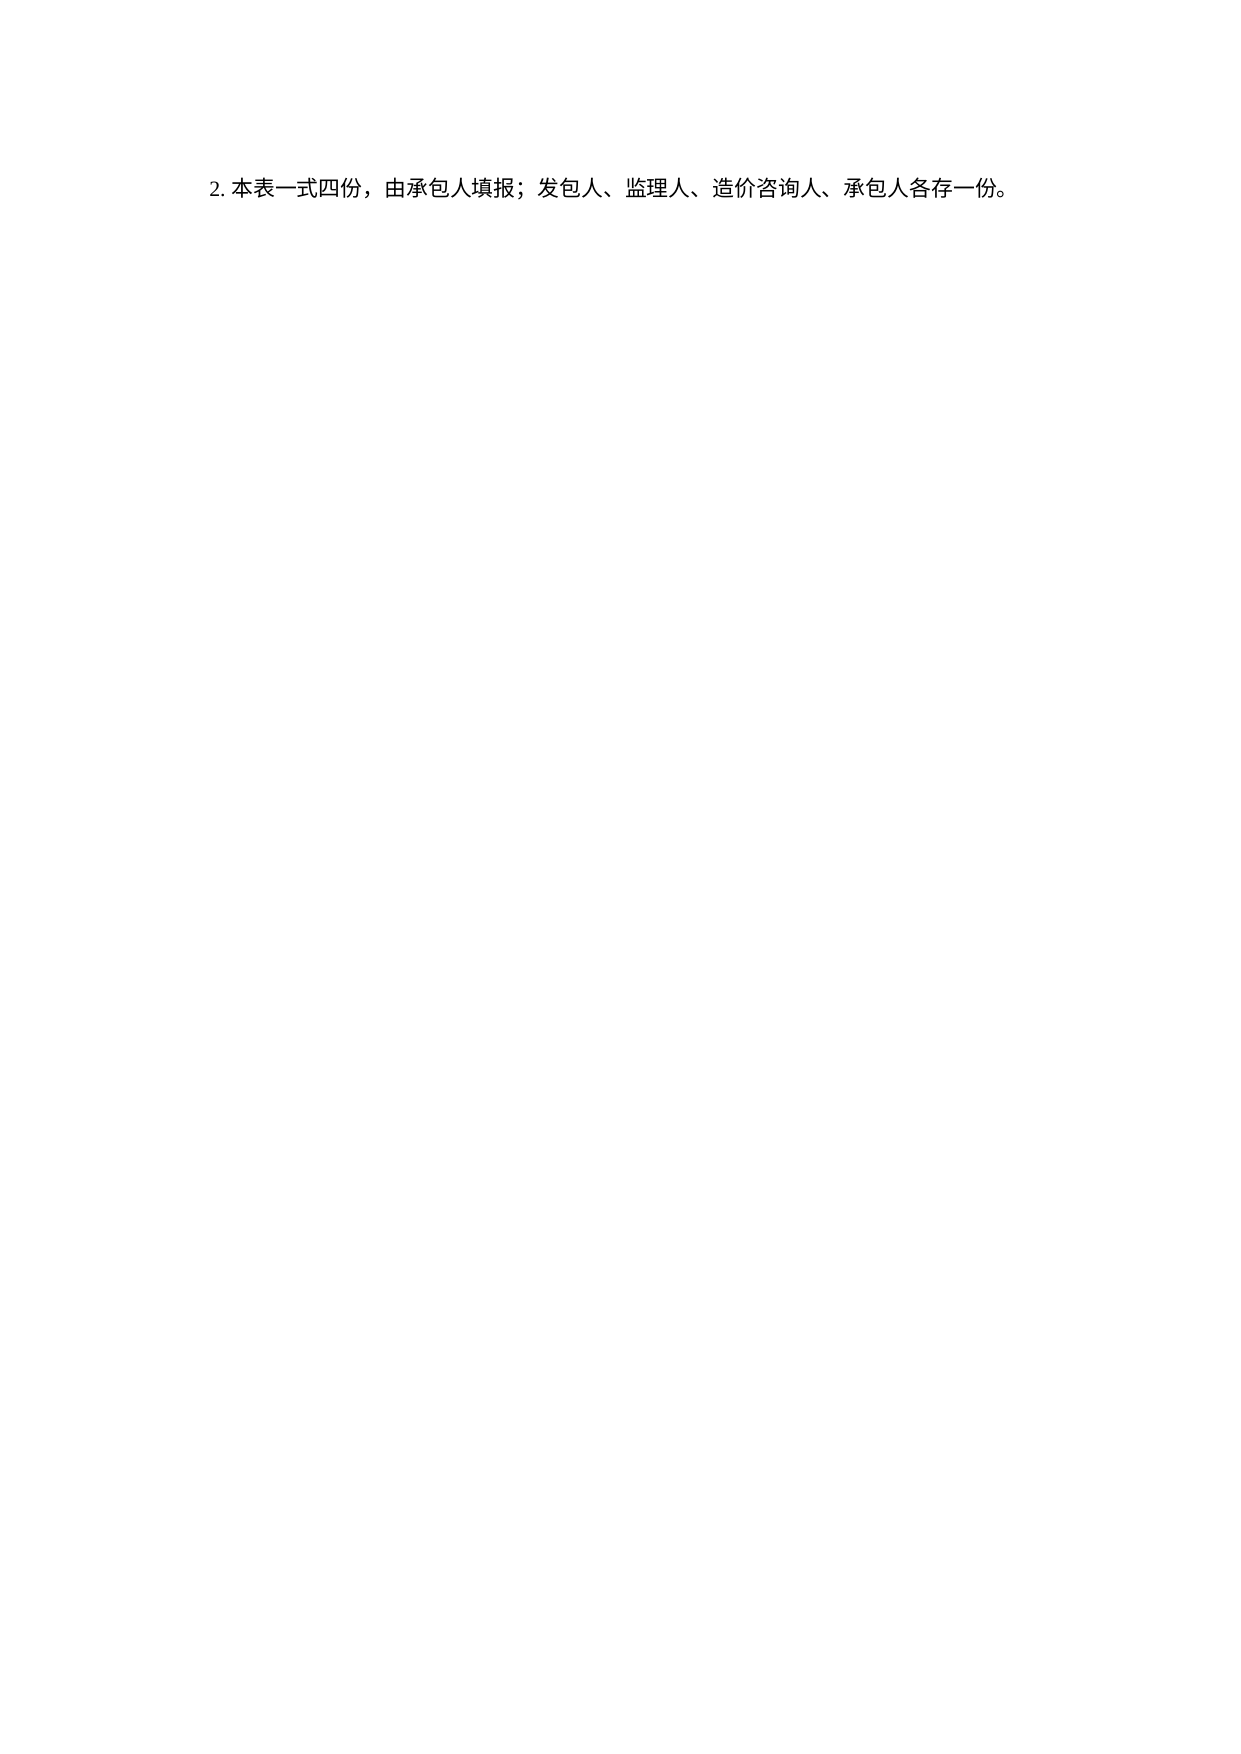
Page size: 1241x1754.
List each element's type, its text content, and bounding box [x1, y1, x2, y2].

text 2. 本表一式四份，由承包人填报；发包人、监理人、造价咨询人、承包人各存一份。 [165, 170, 1075, 204]
